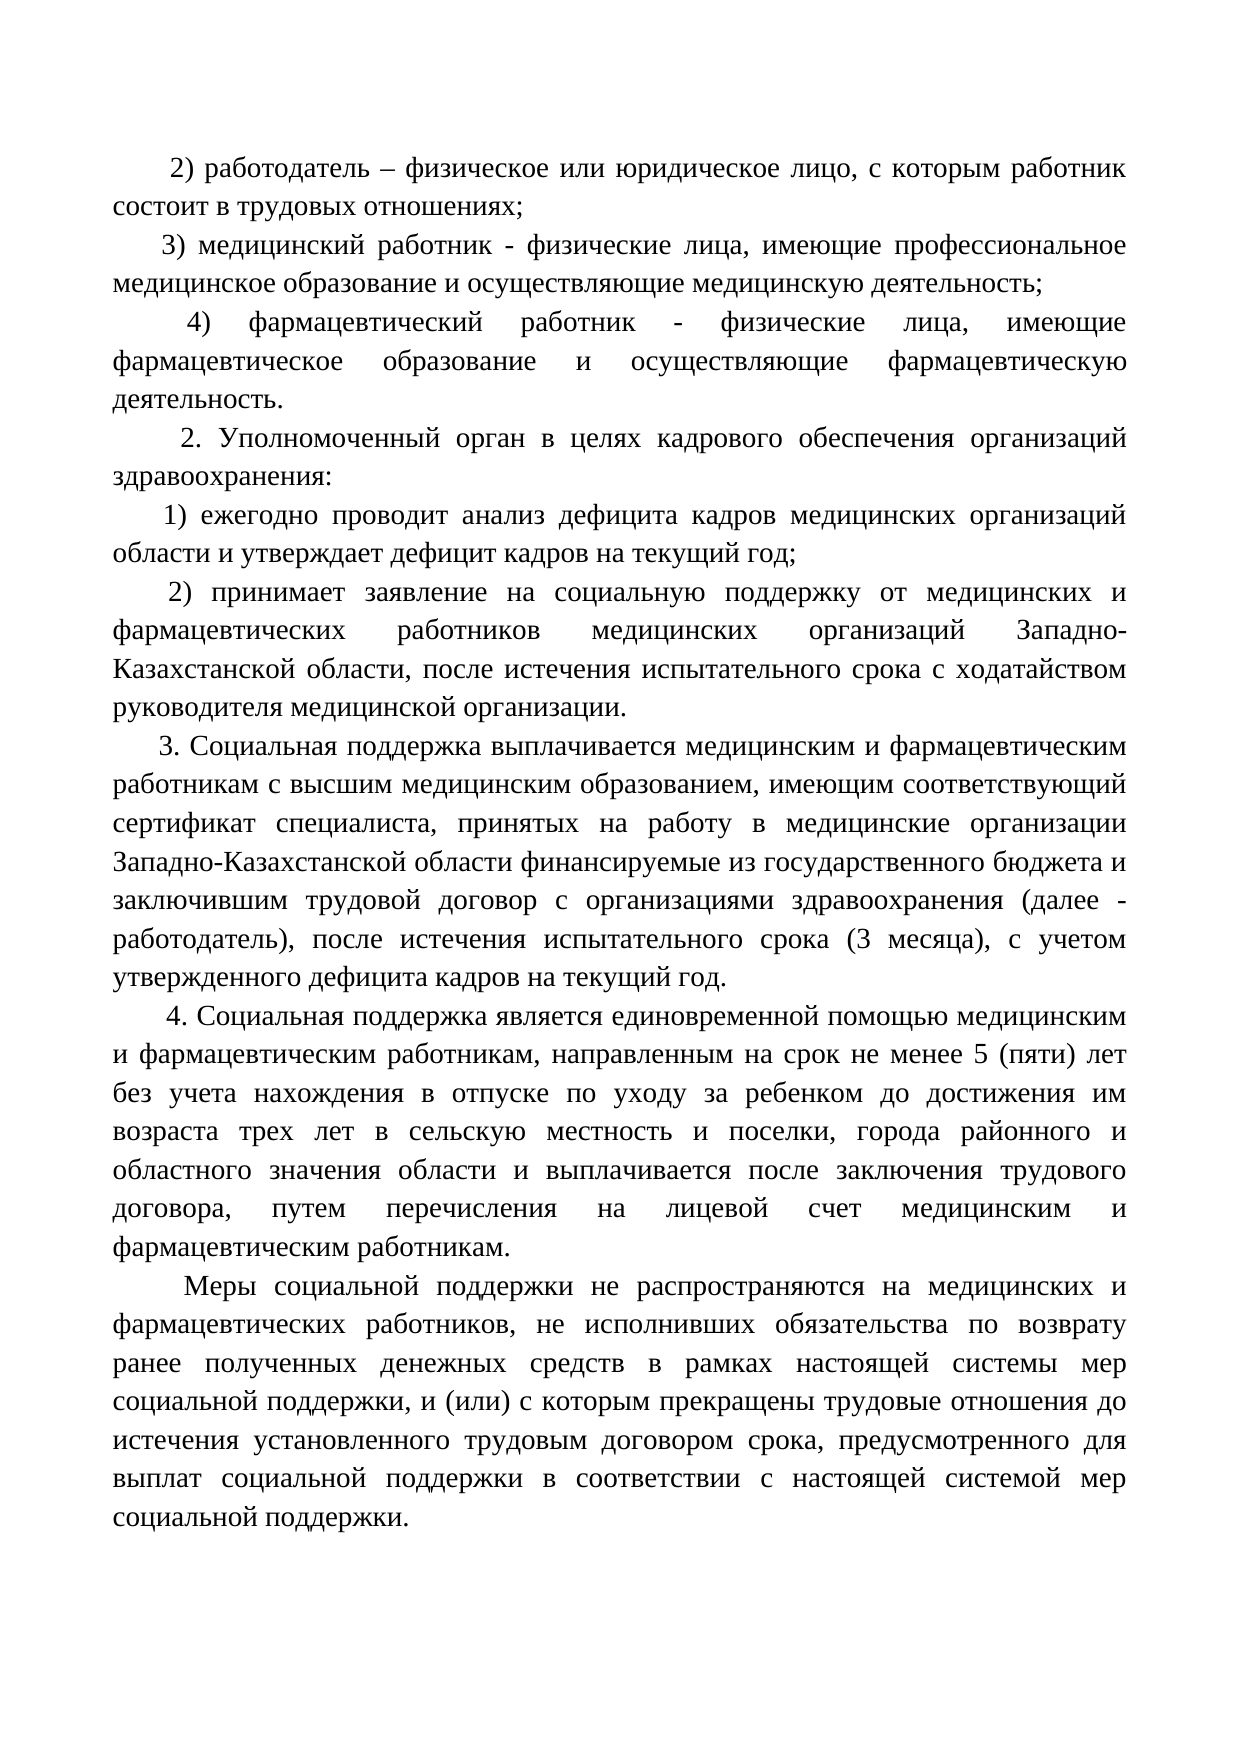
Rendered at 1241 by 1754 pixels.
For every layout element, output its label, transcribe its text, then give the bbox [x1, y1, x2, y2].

text Меры социальной поддержки не распространяются на медицинских и фармацевтических работников, не исполнивших обязательства по возврату ранее полученных денежных средств в рамках настоящей системы мер социальной поддержки, и (или) с которым прекращены трудовые отношения до истечения установленного трудовым договором срока, предусмотренного для выплат социальной поддержки в соответствии с настоящей системой мер социальной поддержки. [112, 1268, 1128, 1532]
text 4. Социальная поддержка является единовременной помощью медицинским и фармацевтическим работникам, направленным на срок не менее 5 (пяти) лет без учета нахождения в отпуске по уходу за ребенком до достижения им возраста трех лет в сельскую местность и поселки, города районного и областного значения области и выплачивается после заключения трудового договора, путем перечисления на лицевой счет медицинским и фармацевтическим работникам. [112, 998, 1128, 1263]
text 3. Социальная поддержка выплачивается медицинским и фармацевтическим работникам с высшим медицинским образованием, имеющим соответствующий сертификат специалиста, принятых на работу в медицинские организации Западно-Казахстанской области финансируемые из государственного бюджета и заключившим трудовой договор с организациями здравоохранения (далее - работодатель), после истечения испытательного срока (3 месяца), с учетом утвержденного дефицита кадров на текущий год. [112, 728, 1128, 993]
text 3) медицинский работник - физические лица, имеющие профессиональное медицинское образование и осуществляющие медицинскую деятельность; [112, 227, 1128, 299]
text 4) фармацевтический работник - физические лица, имеющие фармацевтическое образование и осуществляющие фармацевтическую деятельность. [112, 304, 1128, 415]
text 2. Уполномоченный орган в целях кадрового обеспечения организаций здравоохранения: [112, 420, 1128, 492]
text 2) работодатель – физическое или юридическое лицо, с которым работник состоит в трудовых отношениях; [112, 150, 1128, 222]
text 2) принимает заявление на социальную поддержку от медицинских и фармацевтических работников медицинских организаций Западно-Казахстанской области, после истечения испытательного срока с ходатайством руководителя медицинской организации. [112, 574, 1128, 723]
text 1) ежегодно проводит анализ дефицита кадров медицинских организаций области и утверждает дефицит кадров на текущий год; [112, 497, 1128, 569]
